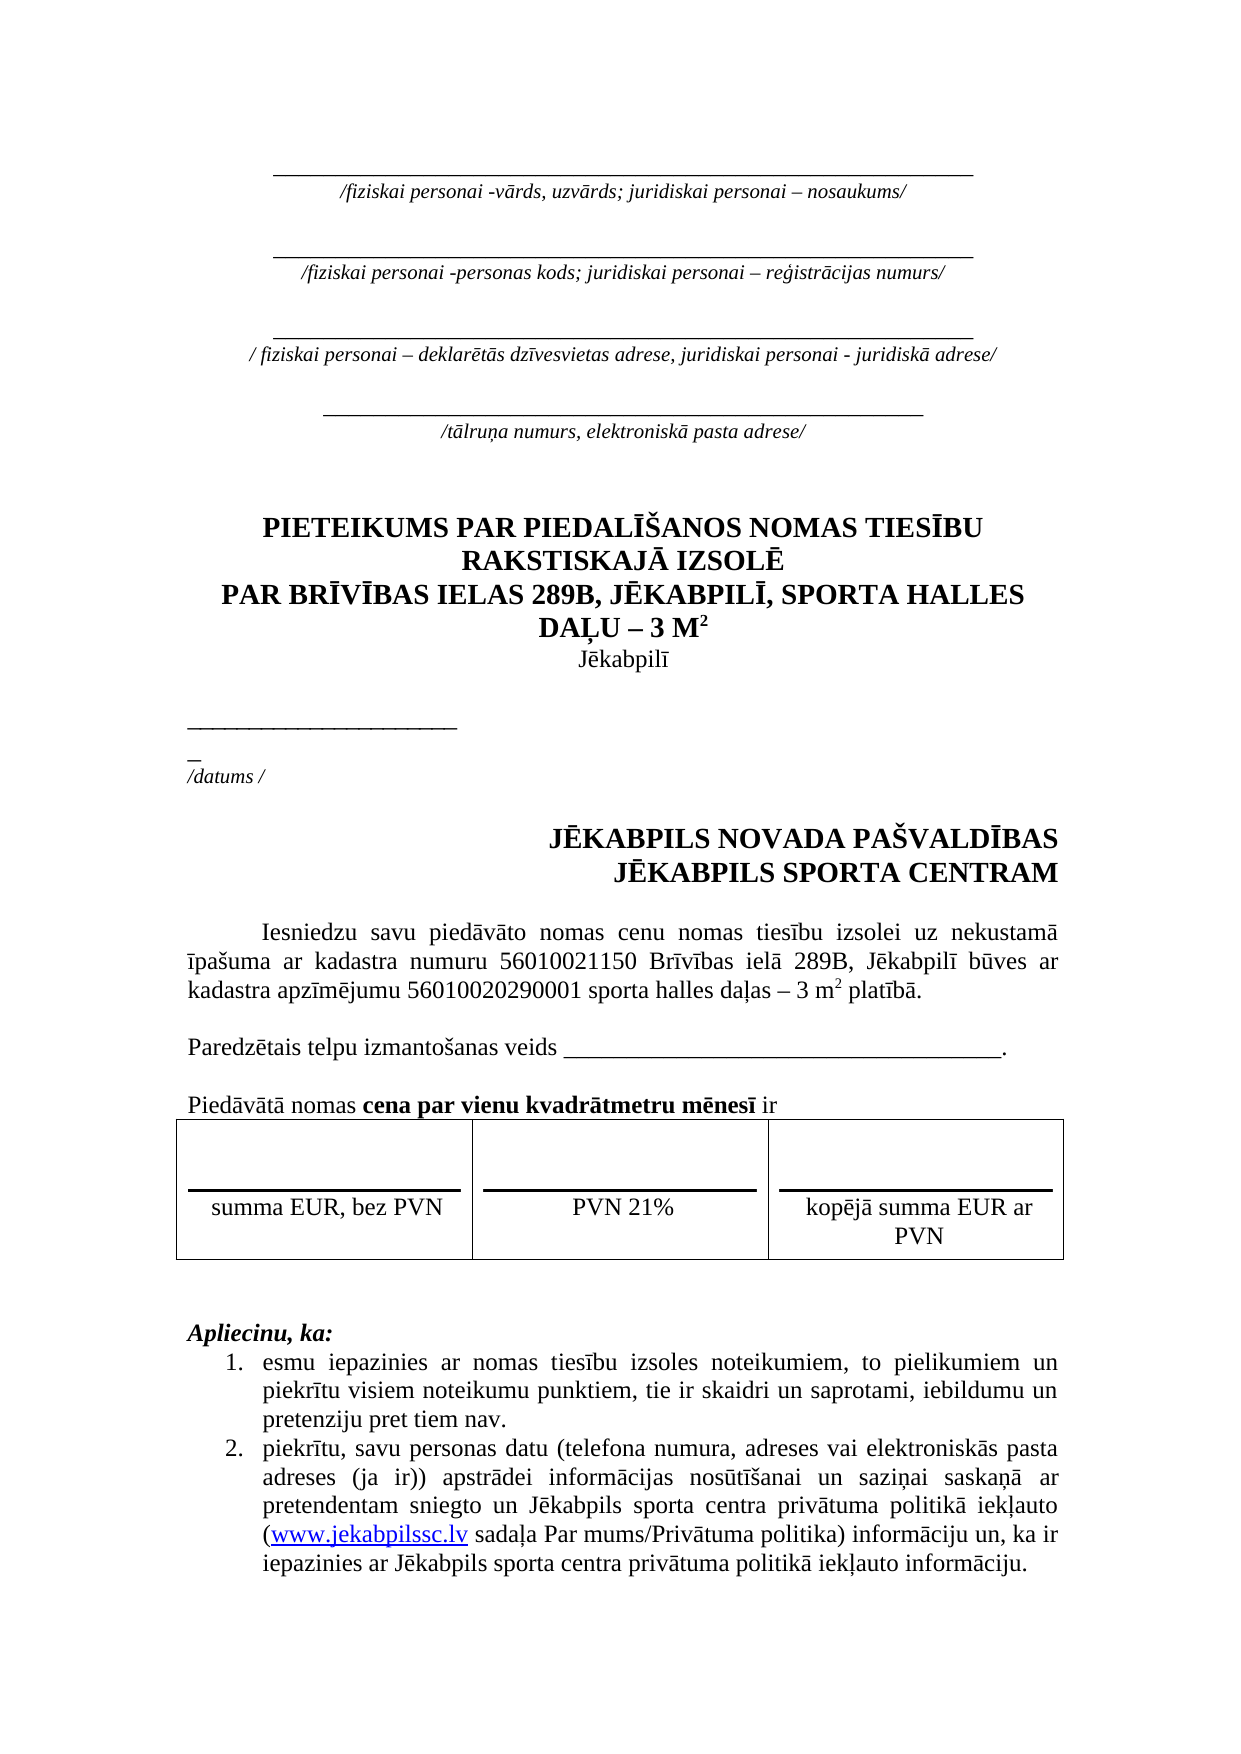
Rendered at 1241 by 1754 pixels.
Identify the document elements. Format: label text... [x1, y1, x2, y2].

text Piedāvātā nomas cena par vienu kvadrātmetru mēnesī ir [187, 1090, 1059, 1118]
list esmu iepazinies ar nomas tiesību izsoles noteikumiem, to pielikumiem un piekrītu visiem noteikumu punktiem, tie ir skaidri un saprotami, iebildumu un pretenziju pret tiem nav. [225, 1347, 1059, 1433]
table_header kopējā summa EUR ar PVN [769, 1120, 1063, 1259]
text JĒKABPILS NOVADA PAŠVALDĪBAS [187, 821, 1059, 855]
text ________________________________________________________ [187, 232, 1059, 260]
table_header summa EUR, bez PVN [177, 1120, 472, 1259]
text par piedalīšanos NOMAS TIESĪBU RAKSTISKAJĀ izsolē [187, 510, 1059, 577]
table_header PVN 21% [473, 1120, 768, 1259]
text ________________________________________________ [187, 390, 1059, 419]
text /fiziskai personai -personas kods; juridiskai personai – reģistrācijas numurs/ [187, 260, 1059, 284]
text /fiziskai personai -vārds, uzvārds; juridiskai personai – nosaukums/ [187, 179, 1059, 203]
text Paredzētais telpu izmantošanas veids ___________________________________. [187, 1032, 1059, 1061]
text Apliecinu, ka: [187, 1318, 1059, 1347]
table_header _______________________ [176, 702, 473, 764]
list piekrītu, savu personas datu (telefona numura, adreses vai elektroniskās pasta adreses (ja ir)) apstrādei informācijas nosūtīšanai un saziņai saskaņā ar pretendentam sniegto un Jēkabpils sporta centra privātuma politikā iekļauto (www.jekabpilssc.lv sadaļa Par mums/Privātuma politika) informāciju un, ka ir iepazinies ar Jēkabpils sporta centra privātuma politikā iekļauto informāciju. [225, 1433, 1059, 1577]
text ________________________________________________________ [187, 150, 1059, 179]
text Jēkabpilī [187, 644, 1059, 673]
text / fiziskai personai – deklarētās dzīvesvietas adrese, juridiskai personai - juridiskā adrese/ [187, 342, 1059, 366]
text JĒKABPILS SPORTA CENTRAM [187, 855, 1059, 888]
text /tālruņa numurs, elektroniskā pasta adrese/ [187, 419, 1059, 443]
text Iesniedzu savu piedāvāto nomas cenu nomas tiesību izsolei uz nekustamā īpašuma ar kadastra numuru 56010021150 Brīvības ielā 289B, Jēkabpilī būves ar kadastra apzīmējumu 56010020290001 sporta halles daļas – 3 m2 platībā. [187, 917, 1059, 1003]
table_cell /datums / [176, 764, 473, 788]
text ________________________________________________________ [187, 313, 1059, 342]
text par brīvības ielas 289B, jēkabpilī, sporta halles daļu – 3 m2 [187, 577, 1059, 644]
